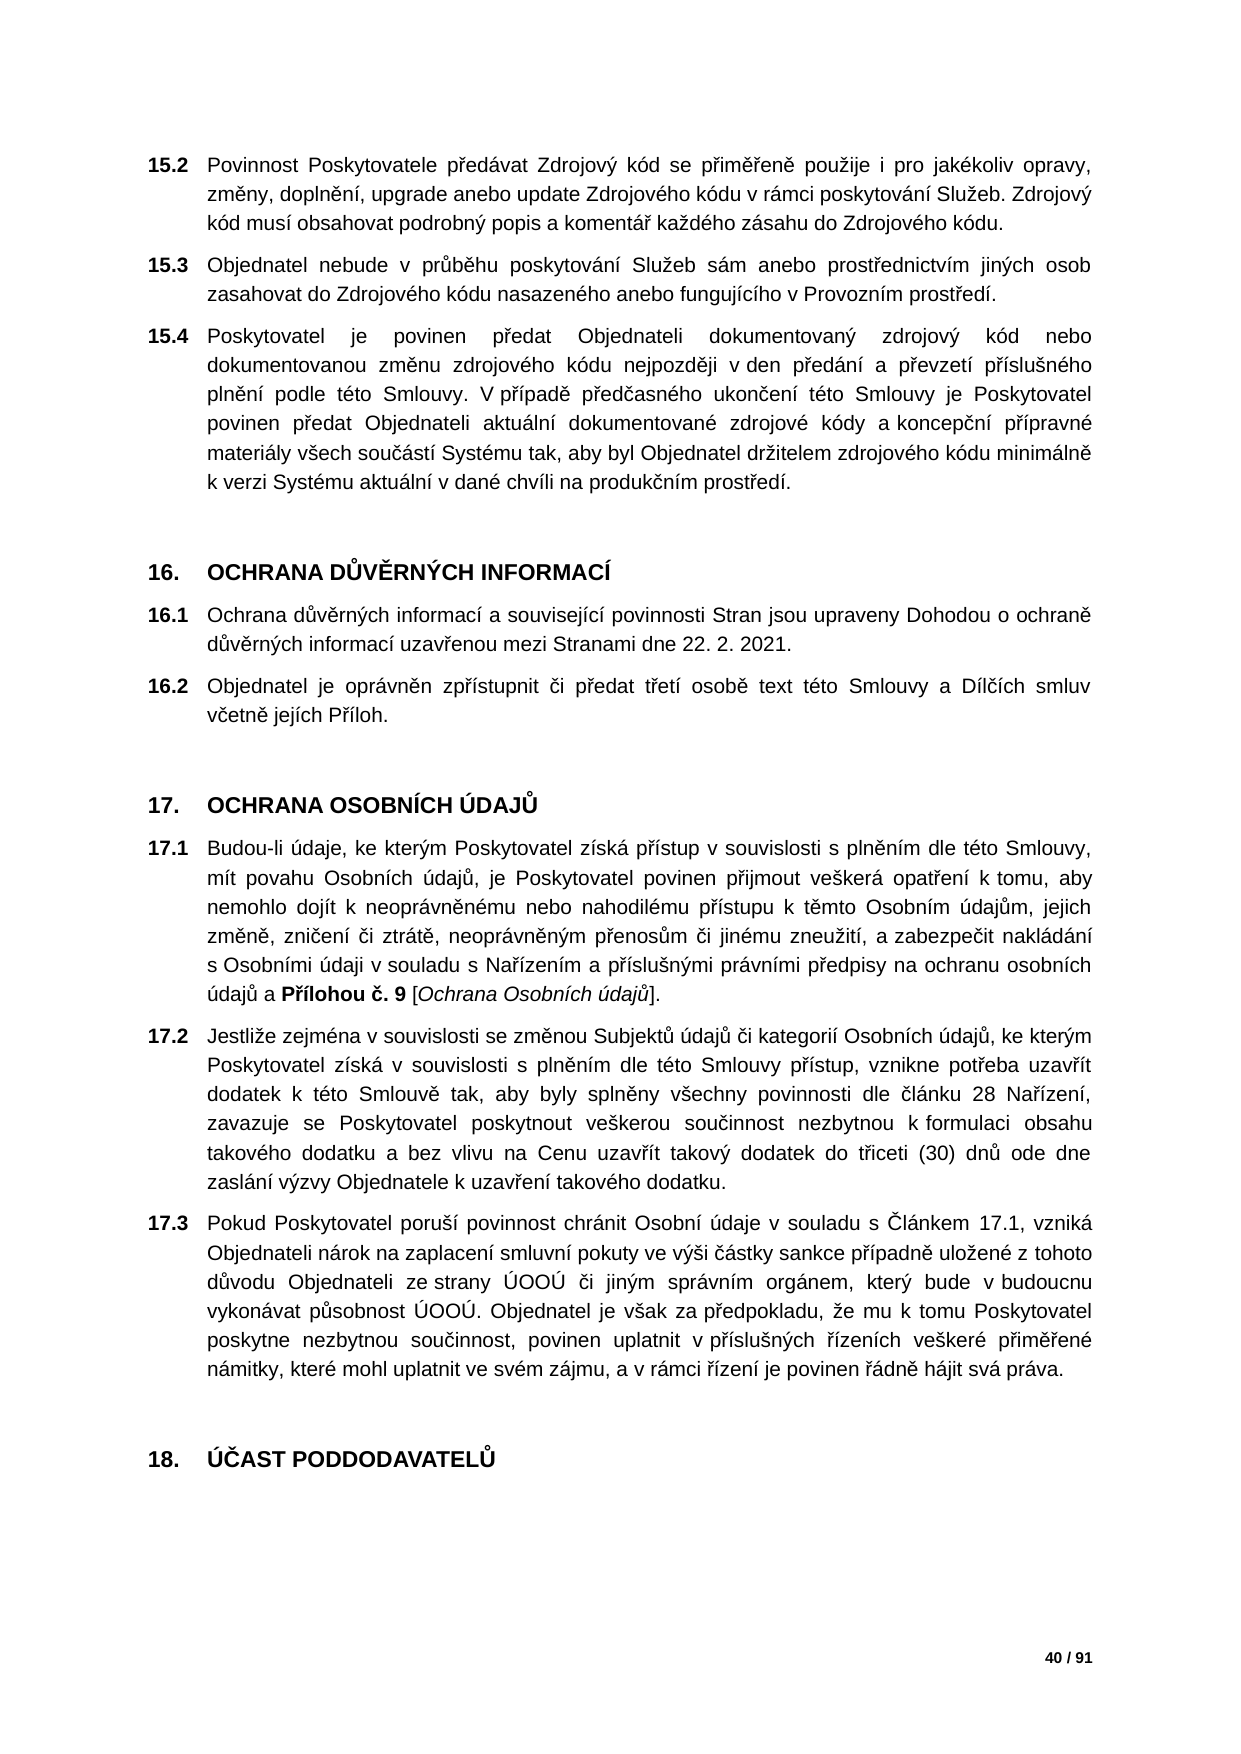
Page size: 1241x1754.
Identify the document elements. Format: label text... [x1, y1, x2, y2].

subtitle Ochrana Osobních údajů [148, 789, 1092, 818]
text Povinnost Poskytovatele předávat Zdrojový kód se přiměřeně použije i pro jakékoliv opravy, změny, doplnění, upgrade anebo update Zdrojového kódu v rámci poskytování Služeb. Zdrojový kód musí obsahovat podrobný popis a komentář každého zásahu do Zdrojového kódu. [148, 148, 1092, 235]
subtitle Účast Poddodavatelů [148, 1443, 1092, 1473]
subtitle Ochrana Důvěrných informací [148, 556, 1092, 585]
text Objednatel nebude v průběhu poskytování Služeb sám anebo prostřednictvím jiných osob zasahovat do Zdrojového kódu nasazeného anebo fungujícího v Provozním prostředí. [148, 248, 1092, 306]
text Poskytovatel je povinen předat Objednateli dokumentovaný zdrojový kód nebo dokumentovanou změnu zdrojového kódu nejpozději v den předání a převzetí příslušného plnění podle této Smlouvy. V případě předčasného ukončení této Smlouvy je Poskytovatel povinen předat Objednateli aktuální dokumentované zdrojové kódy a koncepční přípravné materiály všech součástí Systému tak, aby byl Objednatel držitelem zdrojového kódu minimálně k verzi Systému aktuální v dané chvíli na produkčním prostředí. [148, 318, 1092, 493]
text Budou-li údaje, ke kterým Poskytovatel získá přístup v souvislosti s plněním dle této Smlouvy, mít povahu Osobních údajů, je Poskytovatel povinen přijmout veškerá opatření k tomu, aby nemohlo dojít k neoprávněnému nebo nahodilému přístupu k těmto Osobním údajům, jejich změně, zničení či ztrátě, neoprávněným přenosům či jinému zneužití, a zabezpečit nakládání s Osobními údaji v souladu s Nařízením a příslušnými právními předpisy na ochranu osobních údajů a Přílohou č. 9 [Ochrana Osobních údajů]. [148, 831, 1092, 1006]
text Objednatel je oprávněn zpřístupnit či předat třetí osobě text této Smlouvy a Dílčích smluv včetně jejích Příloh. [148, 668, 1092, 727]
text Jestliže zejména v souvislosti se změnou Subjektů údajů či kategorií Osobních údajů, ke kterým Poskytovatel získá v souvislosti s plněním dle této Smlouvy přístup, vznikne potřeba uzavřít dodatek k této Smlouvě tak, aby byly splněny všechny povinnosti dle článku 28 Nařízení, zavazuje se Poskytovatel poskytnout veškerou součinnost nezbytnou k formulaci obsahu takového dodatku a bez vlivu na Cenu uzavřít takový dodatek do třiceti (30) dnů ode dne zaslání výzvy Objednatele k uzavření takového dodatku. [148, 1018, 1092, 1193]
text Pokud Poskytovatel poruší povinnost chránit Osobní údaje v souladu s Článkem 17.1, vzniká Objednateli nárok na zaplacení smluvní pokuty ve výši částky sankce případně uložené z tohoto důvodu Objednateli ze strany ÚOOÚ či jiným správním orgánem, který bude v budoucnu vykonávat působnost ÚOOÚ. Objednatel je však za předpokladu, že mu k tomu Poskytovatel poskytne nezbytnou součinnost, povinen uplatnit v příslušných řízeních veškeré přiměřené námitky, které mohl uplatnit ve svém zájmu, a v rámci řízení je povinen řádně hájit svá práva. [148, 1206, 1092, 1381]
text Ochrana důvěrných informací a související povinnosti Stran jsou upraveny Dohodou o ochraně důvěrných informací uzavřenou mezi Stranami dne 22. 2. 2021. [148, 598, 1092, 656]
